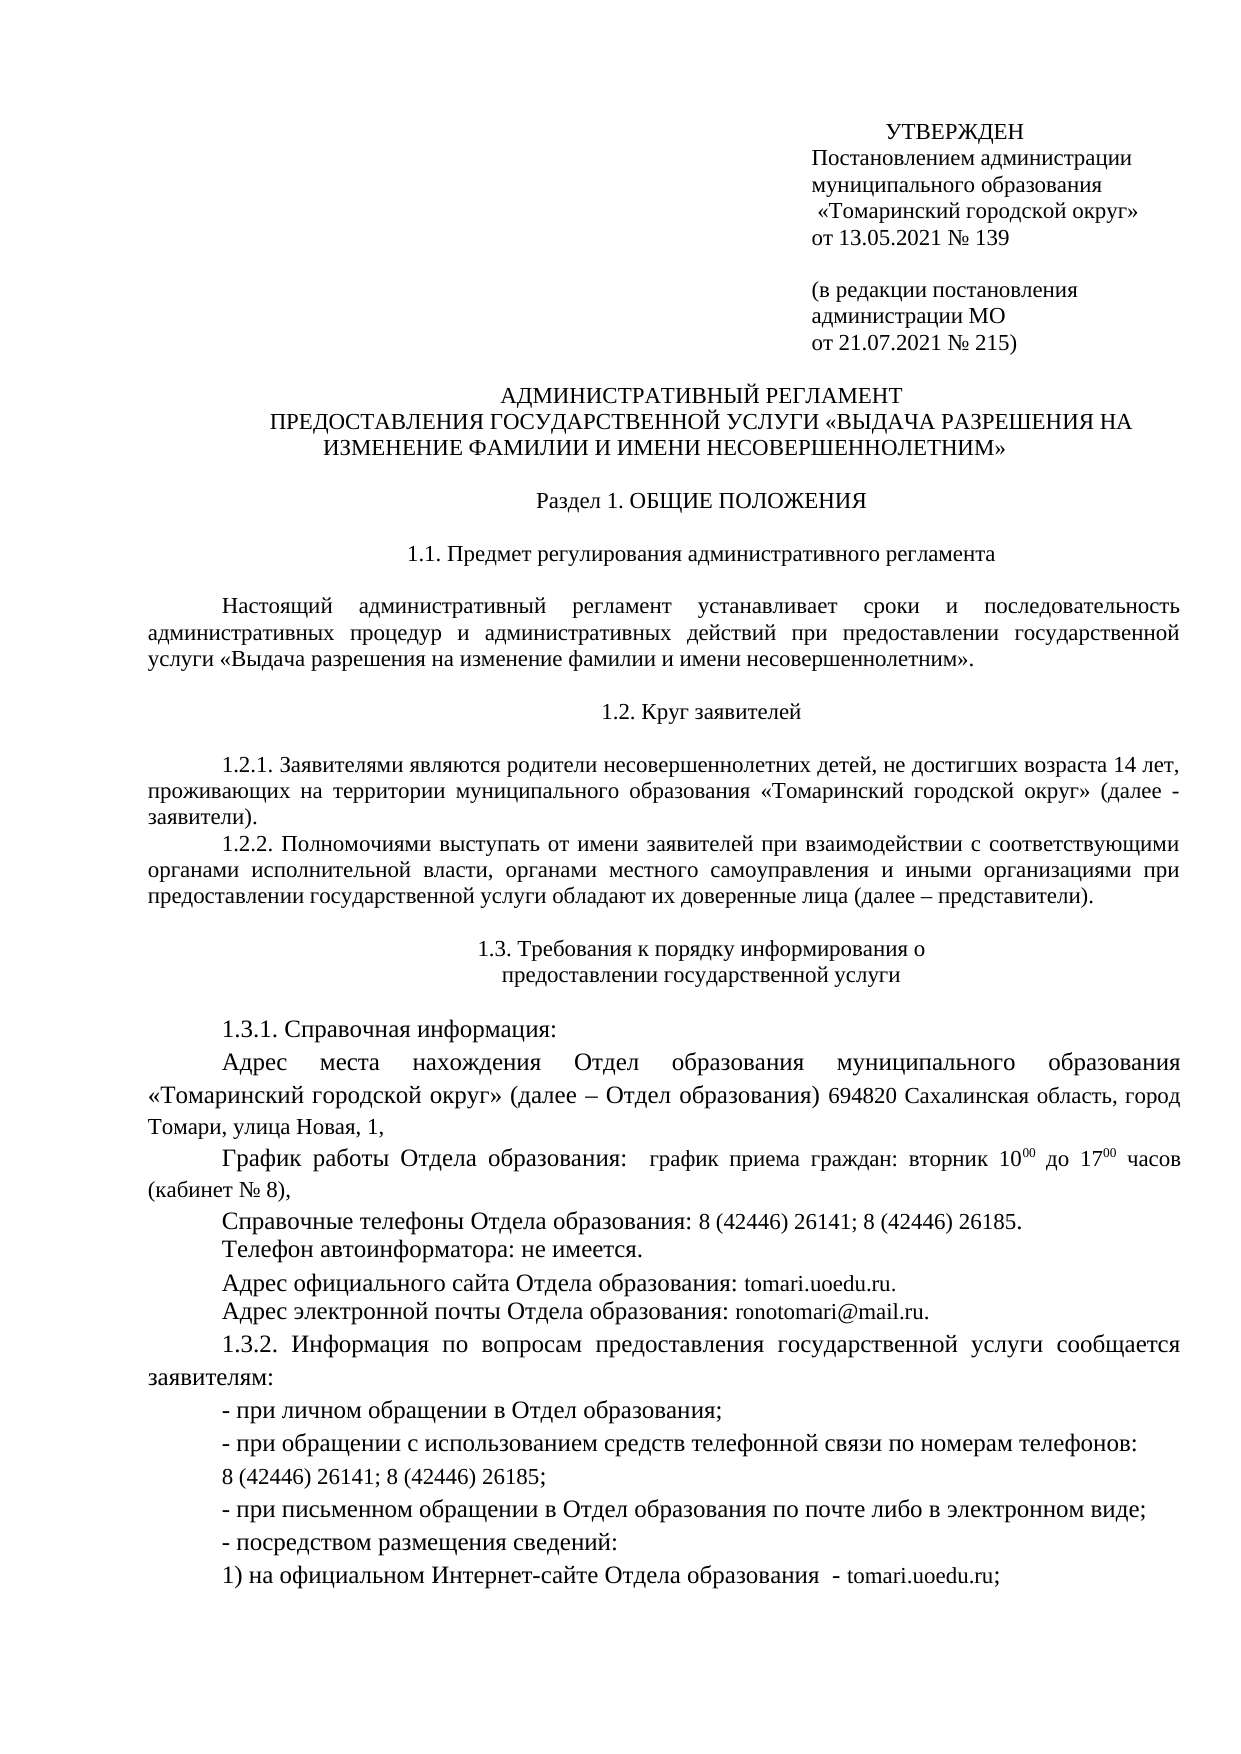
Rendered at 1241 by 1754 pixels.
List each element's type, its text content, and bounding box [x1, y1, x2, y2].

text предоставлении государственной услуги [148, 961, 1181, 988]
text - посредством размещения сведений: [148, 1527, 1181, 1556]
text - при обращении с использованием средств телефонной связи по номерам телефонов: [148, 1428, 1181, 1457]
text 1.2.1. Заявителями являются родители несовершеннолетних детей, не достигших возраста 14 лет, проживающих на территории муниципального образования «Томаринский городской округ» (далее - заявители). [148, 751, 1181, 830]
text 1) на официальном Интернет-сайте Отдела образования - tomari.uoedu.ru; [148, 1561, 1181, 1589]
text «Томаринский городской округ» [737, 197, 1181, 223]
text (в редакции постановления [737, 276, 1181, 303]
text 1.2. Круг заявителей [148, 698, 1181, 724]
text АДМИНИСТРАТИВНЫЙ РЕГЛАМЕНТ [148, 382, 1181, 408]
text 1.3.1. Справочная информация: [148, 1014, 1181, 1043]
text от 13.05.2021 № 139 [737, 223, 1181, 250]
text 1.2.2. Полномочиями выступать от имени заявителей при взаимодействии с соответствующими органами исполнительной власти, органами местного самоуправления и иными организациями при предоставлении государственной услуги обладают их доверенные лица (далее – представители). [148, 830, 1181, 909]
text Телефон автоинформатора: не имеется. [148, 1234, 1181, 1263]
text Постановлением администрации [737, 144, 1181, 171]
text ПРЕДОСТАВЛЕНИЯ ГОСУДАРСТВЕННОЙ УСЛУГИ «ВЫДАЧА РАЗРЕШЕНИЯ НА ИЗМЕНЕНИЕ ФАМИЛИИ И ИМЕНИ НЕСОВЕРШЕННОЛЕТНИМ» [148, 408, 1181, 461]
text УТВЕРЖДЕН [811, 118, 1181, 144]
text Настоящий административный регламент устанавливает сроки и последовательность административных процедур и административных действий при предоставлении государственной услуги «Выдача разрешения на изменение фамилии и имени несовершеннолетним». [148, 592, 1181, 672]
text Раздел 1. ОБЩИЕ ПОЛОЖЕНИЯ [148, 487, 1181, 513]
text от 21.07.2021 № 215) [737, 329, 1181, 355]
text 8 (42446) 26141; 8 (42446) 26185; [148, 1461, 1181, 1490]
text График работы Отдела образования: график приема граждан: вторник 1000 до 1700 часов (кабинет № 8), [148, 1143, 1181, 1202]
text Адрес места нахождения Отдел образования муниципального образования «Томаринский городской округ» (далее – Отдел образования) 694820 Сахалинская область, город Томари, улица Новая, 1, [148, 1047, 1181, 1139]
text 1.1. Предмет регулирования административного регламента [148, 540, 1181, 566]
text Справочные телефоны Отдела образования: 8 (42446) 26141; 8 (42446) 26185. [148, 1206, 1181, 1234]
text Адрес официального сайта Отдела образования: tomari.uoedu.ru. [148, 1268, 1181, 1296]
text муниципального образования [737, 171, 1181, 197]
text 1.3. Требования к порядку информирования о [148, 935, 1181, 961]
text 1.3.2. Информация по вопросам предоставления государственной услуги сообщается заявителям: [148, 1329, 1181, 1391]
text - при письменном обращении в Отдел образования по почте либо в электронном виде; [148, 1494, 1181, 1523]
text Адрес электронной почты Отдела образования: ronotomari@mail.ru. [148, 1296, 1181, 1325]
text - при личном обращении в Отдел образования; [148, 1395, 1181, 1424]
text администрации МО [737, 303, 1181, 329]
